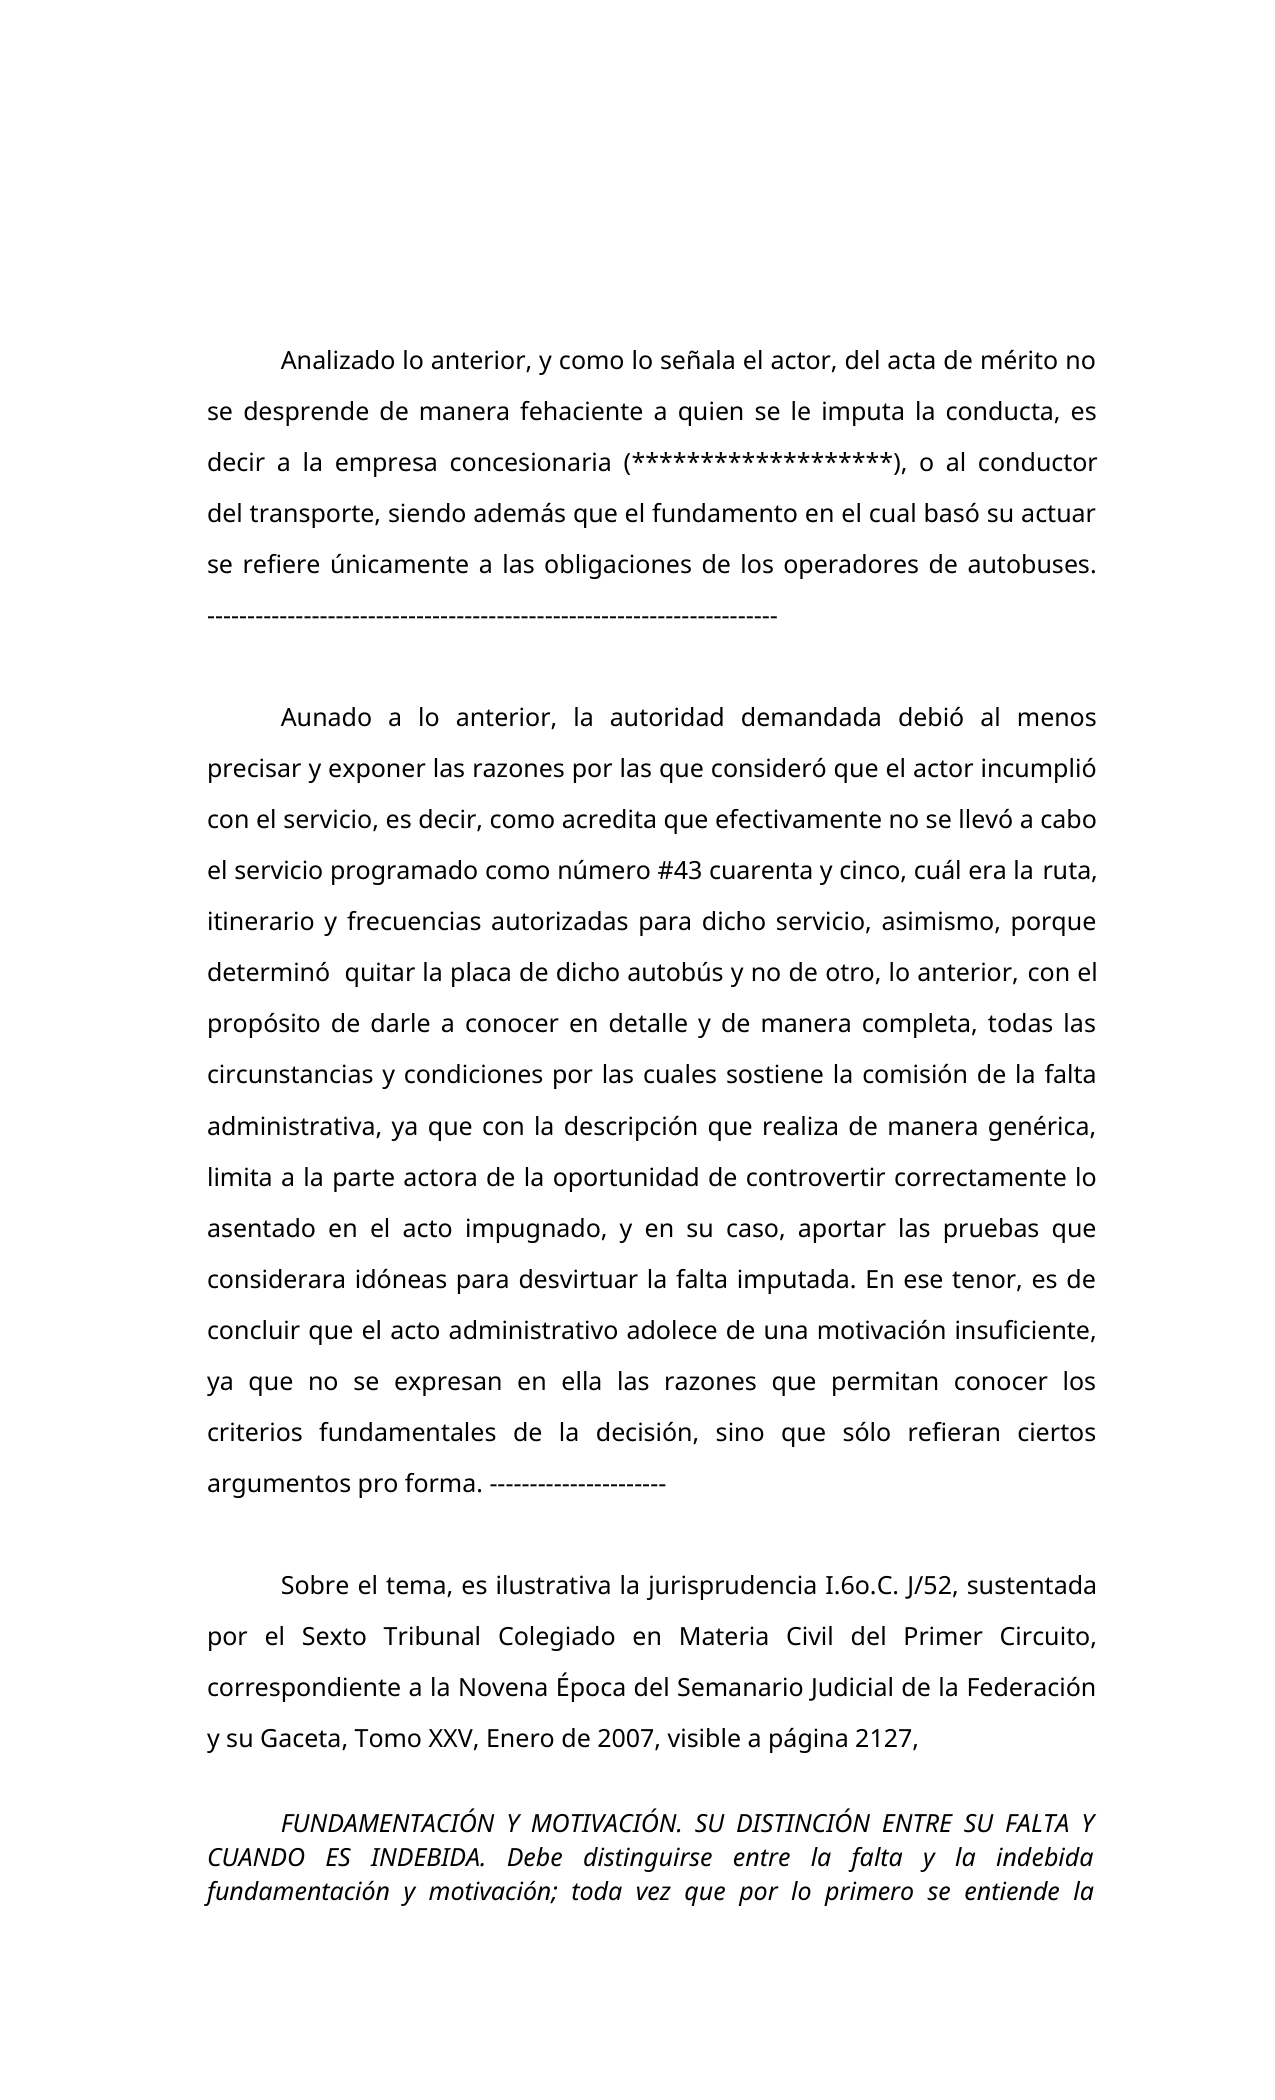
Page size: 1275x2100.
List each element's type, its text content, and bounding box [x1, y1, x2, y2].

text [207, 1806, 1098, 1908]
text Sobre el tema, es ilustrativa la jurisprudencia I.6o.C. J/52, sustentada por el Sexto Tribunal Colegiado en Materia Civil del Primer Circuito, correspondiente a la Novena Época del Semanario Judicial de la Federación y su Gaceta, Tomo XXV, Enero de 2007, visible a página 2127, [207, 1568, 1098, 1755]
text Analizado lo anterior, y como lo señala el actor, del acta de mérito no se desprende de manera fehaciente a quien se le imputa la conducta, es decir a la empresa concesionaria (*******************), o al conductor del transporte, siendo además que el fundamento en el cual basó su actuar se refiere únicamente a las obligaciones de los operadores de autobuses. ----------------------------------------------------------------------- [207, 343, 1098, 632]
text Aunado a lo anterior, la autoridad demandada debió al menos precisar y exponer las razones por las que consideró que el actor incumplió con el servicio, es decir, como acredita que efectivamente no se llevó a cabo el servicio programado como número #43 cuarenta y cinco, cuál era la ruta, itinerario y frecuencias autorizadas para dicho servicio, asimismo, porque determinó quitar la placa de dicho autobús y no de otro, lo anterior, con el propósito de darle a conocer en detalle y de manera completa, todas las circunstancias y condiciones por las cuales sostiene la comisión de la falta administrativa, ya que con la descripción que realiza de manera genérica, limita a la parte actora de la oportunidad de controvertir correctamente lo asentado en el acto impugnado, y en su caso, aportar las pruebas que considerara idóneas para desvirtuar la falta imputada. En ese tenor, es de concluir que el acto administrativo adolece de una motivación insuficiente, ya que no se expresan en ella las razones que permitan conocer los criterios fundamentales de la decisión, sino que sólo refieran ciertos argumentos pro forma. ---------------------- [207, 700, 1098, 1499]
